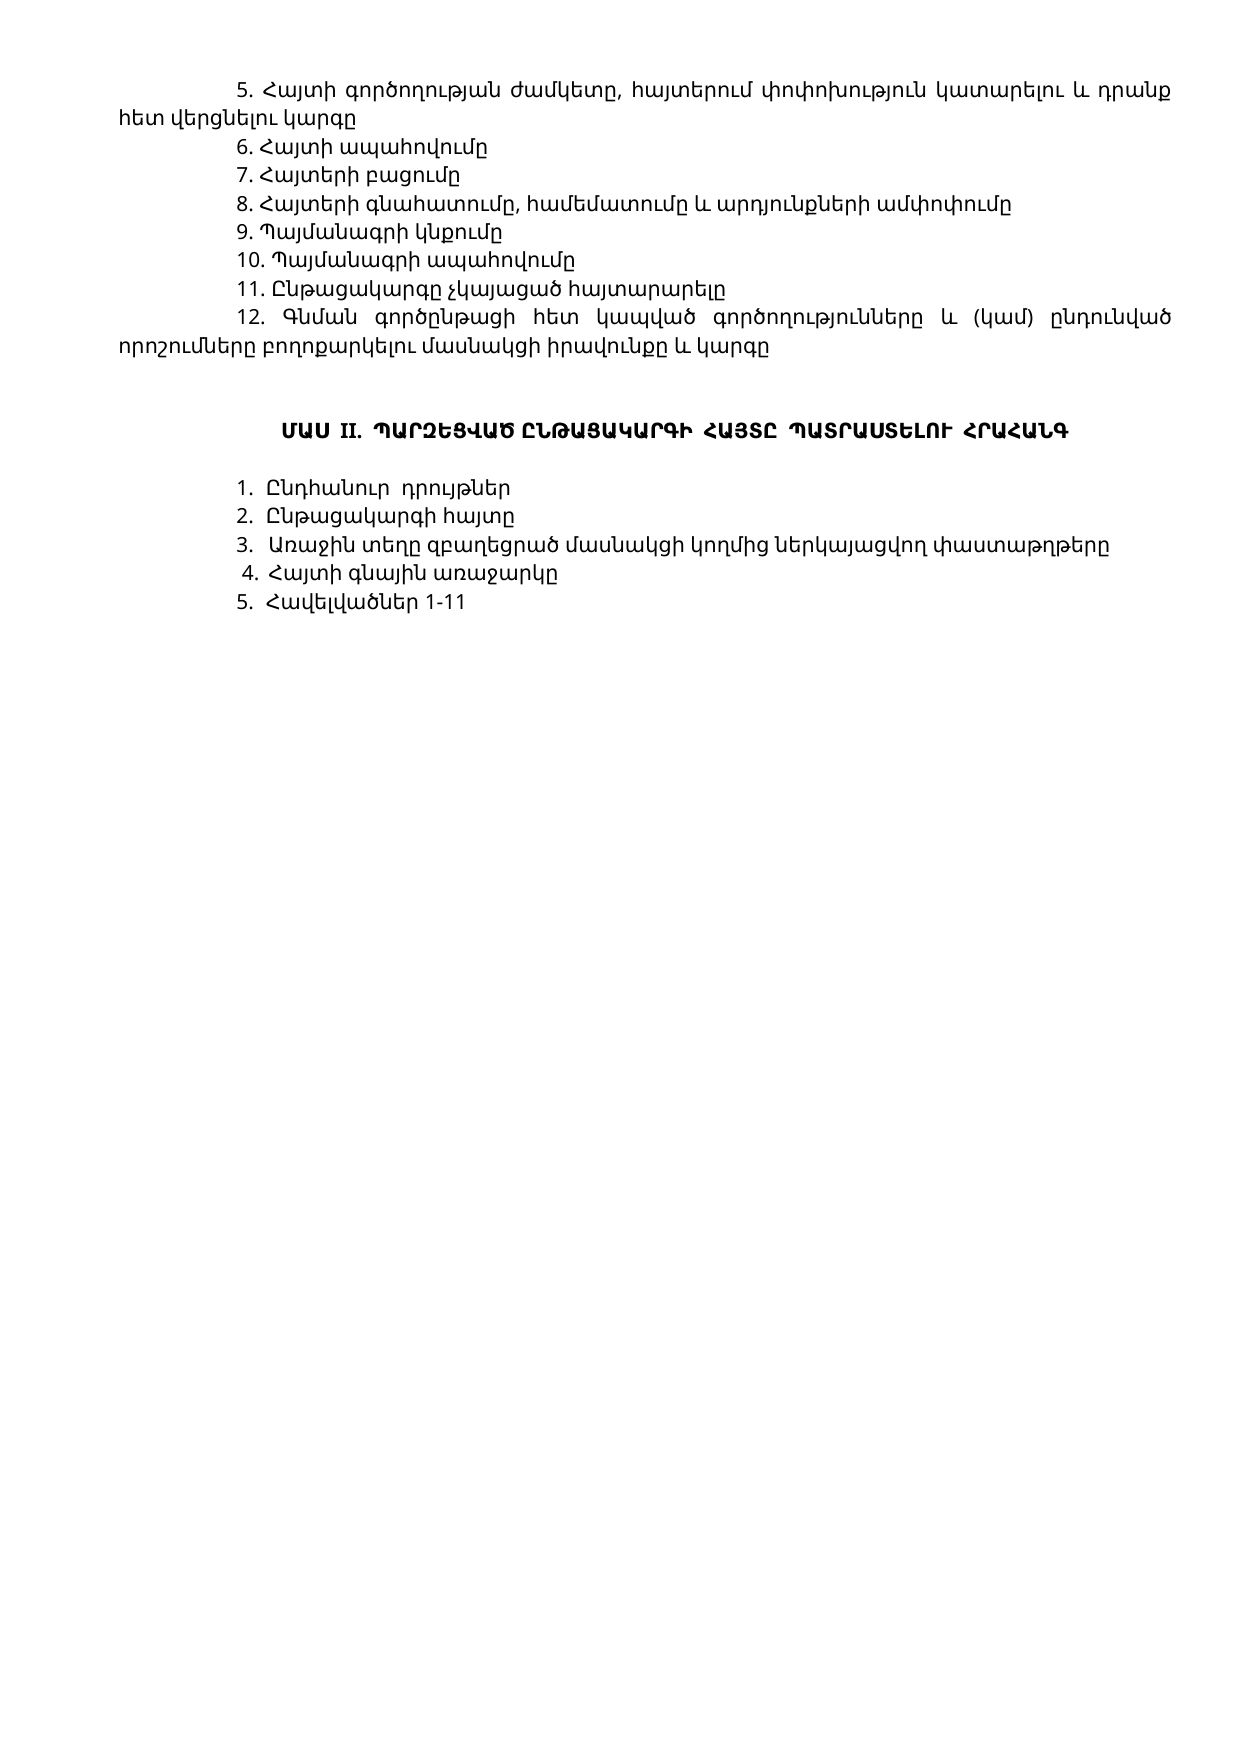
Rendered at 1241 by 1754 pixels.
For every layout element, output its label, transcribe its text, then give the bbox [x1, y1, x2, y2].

text 9. Պայմանագրի կնքումը [118, 217, 1172, 246]
text 4. Հայտի գնային առաջարկը [236, 558, 1172, 587]
text 5. Հավելվածներ 1-11 [118, 587, 1172, 615]
text 2. Ընթացակարգի հայտը [118, 501, 1172, 530]
text 5. Հայտի գործողության ժամկետը, հայտերում փոփոխություն կատարելու և դրանք հետ վերցնելու կարգը [118, 75, 1172, 132]
text 3. Առաջին տեղը զբաղեցրած մասնակցի կողմից ներկայացվող փաստաթղթերը [236, 530, 1172, 558]
text 12. Գնման գործընթացի հետ կապված գործողությունները և (կամ) ընդունված որոշումները բողոքարկելու մասնակցի իրավունքը և կարգը [118, 302, 1172, 359]
text 1. Ընդհանուր դրույթներ [118, 473, 1172, 501]
text 11. Ընթացակարգը չկայացած հայտարարելը [118, 274, 1172, 302]
text 7. Հայտերի բացումը [118, 160, 1172, 189]
text 6. Հայտի ապահովումը [118, 132, 1172, 160]
text 10. Պայմանագրի ապահովումը [118, 246, 1172, 274]
text ՄԱՍ II. ՊԱՐԶԵՑՎԱԾ ԸՆԹԱՑԱԿԱՐԳԻ ՀԱՅՏԸ ՊԱՏՐԱՍՏԵԼՈՒ ՀՐԱՀԱՆԳ [118, 416, 1172, 444]
text 8. Հայտերի գնահատումը, համեմատումը և արդյունքների ամփոփումը [118, 189, 1172, 217]
